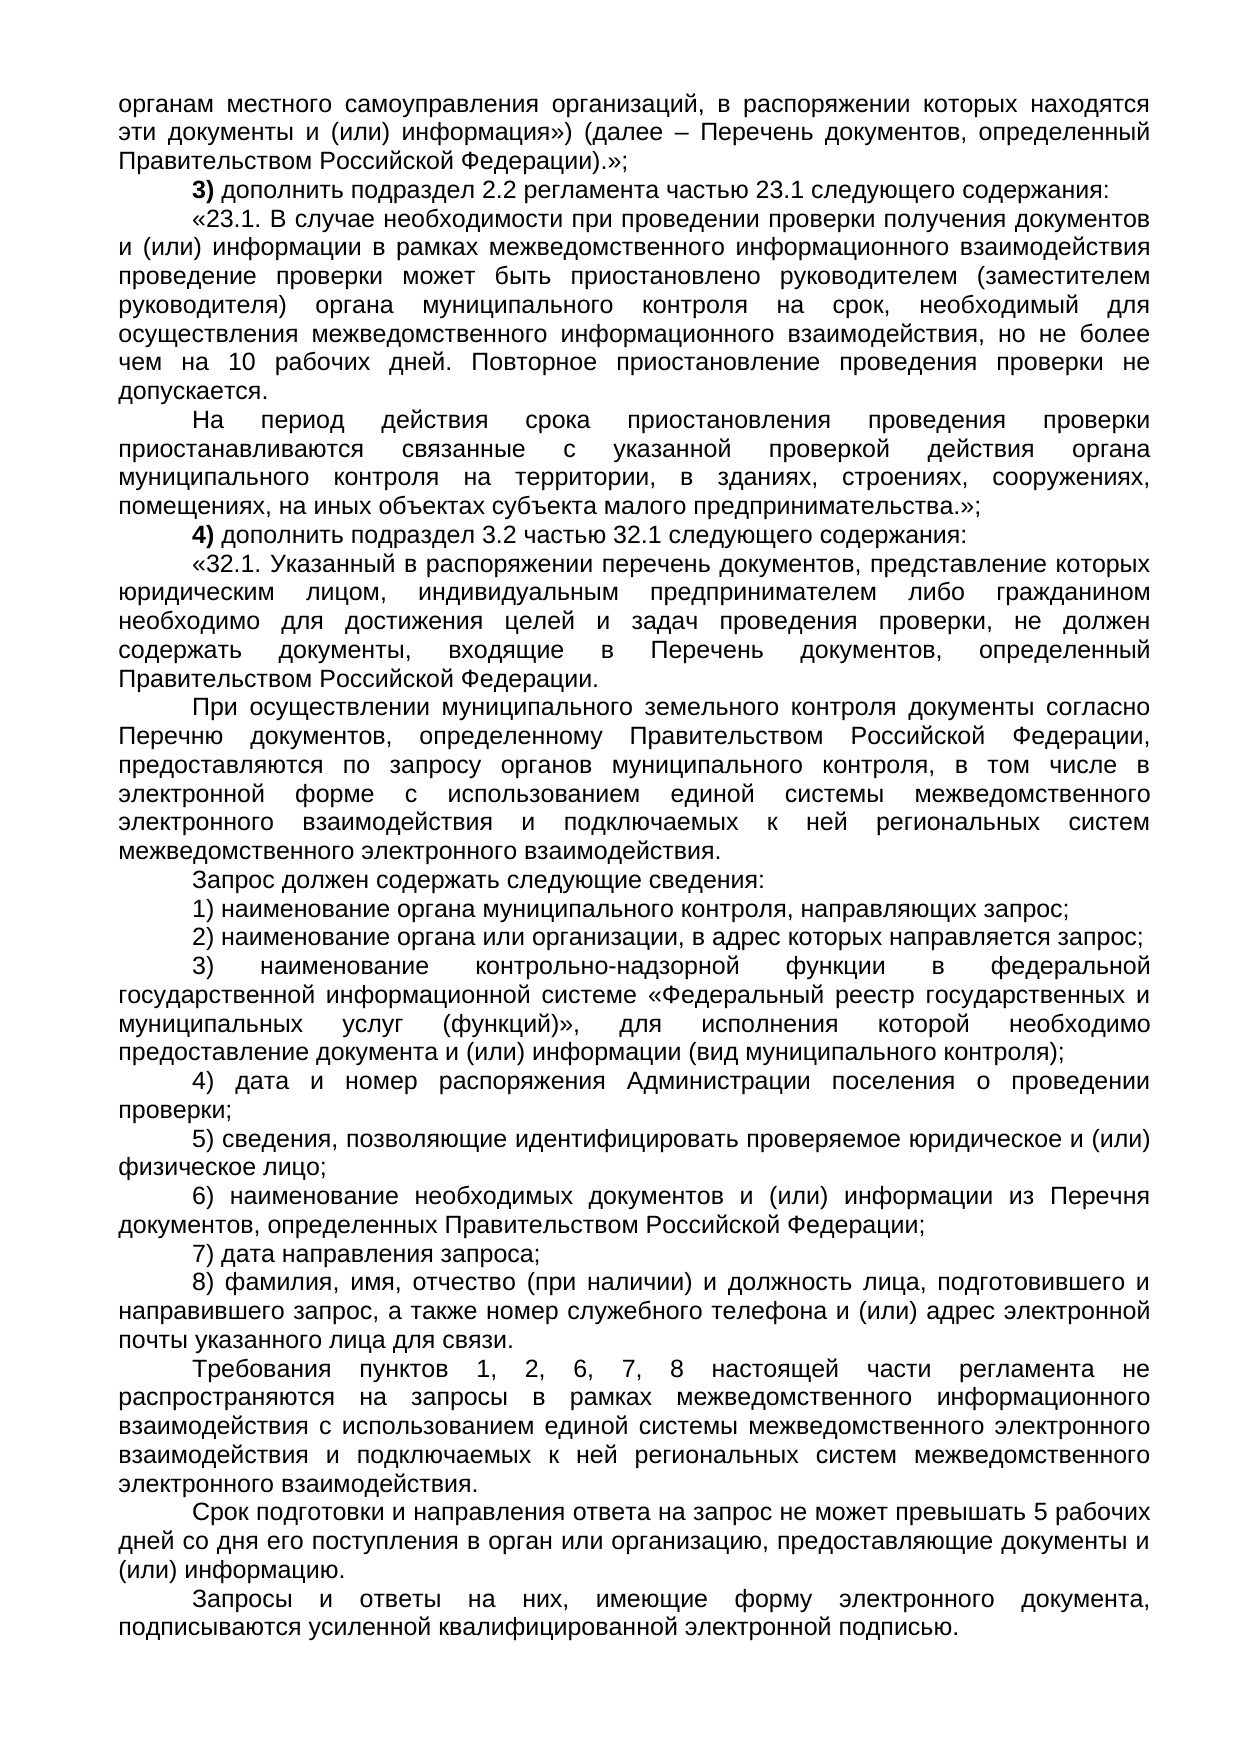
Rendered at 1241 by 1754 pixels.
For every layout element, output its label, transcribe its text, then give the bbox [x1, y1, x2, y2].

text Запрос должен содержать следующие сведения: [118, 865, 1152, 894]
text 4) дополнить подраздел 3.2 частью 32.1 следующего содержания: [118, 520, 1152, 549]
text 3) дополнить подраздел 2.2 регламента частью 23.1 следующего содержания: [118, 175, 1152, 204]
text На период действия срока приостановления проведения проверки приостанавливаются связанные с указанной проверкой действия органа муниципального контроля на территории, в зданиях, строениях, сооружениях, помещениях, на иных объектах субъекта малого предпринимательства.»; [118, 405, 1152, 520]
text 7) дата направления запроса; [118, 1239, 1152, 1267]
text 6) наименование необходимых документов и (или) информации из Перечня документов, определенных Правительством Российской Федерации; [118, 1181, 1152, 1239]
text «32.1. Указанный в распоряжении перечень документов, представление которых юридическим лицом, индивидуальным предпринимателем либо гражданином необходимо для достижения целей и задач проведения проверки, не должен содержать документы, входящие в Перечень документов, определенный Правительством Российской Федерации. [118, 549, 1152, 692]
text 2) наименование органа или организации, в адрес которых направляется запрос; [118, 922, 1152, 951]
text 8) фамилия, имя, отчество (при наличии) и должность лица, подготовившего и направившего запрос, а также номер служебного телефона и (или) адрес электронной почты указанного лица для связи. [118, 1267, 1152, 1354]
text 4) дата и номер распоряжения Администрации поселения о проведении проверки; [118, 1066, 1152, 1124]
text 1) наименование органа муниципального контроля, направляющих запрос; [118, 894, 1152, 922]
text Требования пунктов 1, 2, 6, 7, 8 настоящей части регламента не распространяются на запросы в рамках межведомственного информационного взаимодействия с использованием единой системы межведомственного электронного взаимодействия и подключаемых к ней региональных систем межведомственного электронного взаимодействия. [118, 1354, 1152, 1497]
text Срок подготовки и направления ответа на запрос не может превышать 5 рабочих дней со дня его поступления в орган или организацию, предоставляющие документы и (или) информацию. [118, 1497, 1152, 1584]
text При осуществлении муниципального земельного контроля документы согласно Перечню документов, определенному Правительством Российской Федерации, предоставляются по запросу органов муниципального контроля, в том числе в электронной форме с использованием единой системы межведомственного электронного взаимодействия и подключаемых к ней региональных систем межведомственного электронного взаимодействия. [118, 692, 1152, 865]
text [118, 89, 1152, 175]
text Запросы и ответы на них, имеющие форму электронного документа, подписываются усиленной квалифицированной электронной подписью. [118, 1584, 1152, 1641]
text 3) наименование контрольно-надзорной функции в федеральной государственной информационной системе «Федеральный реестр государственных и муниципальных услуг (функций)», для исполнения которой необходимо предоставление документа и (или) информации (вид муниципального контроля); [118, 951, 1152, 1066]
text «23.1. В случае необходимости при проведении проверки получения документов и (или) информации в рамках межведомственного информационного взаимодействия проведение проверки может быть приостановлено руководителем (заместителем руководителя) органа муниципального контроля на срок, необходимый для осуществления межведомственного информационного взаимодействия, но не более чем на 10 рабочих дней. Повторное приостановление проведения проверки не допускается. [118, 204, 1152, 405]
text 5) сведения, позволяющие идентифицировать проверяемое юридическое и (или) физическое лицо; [118, 1124, 1152, 1181]
